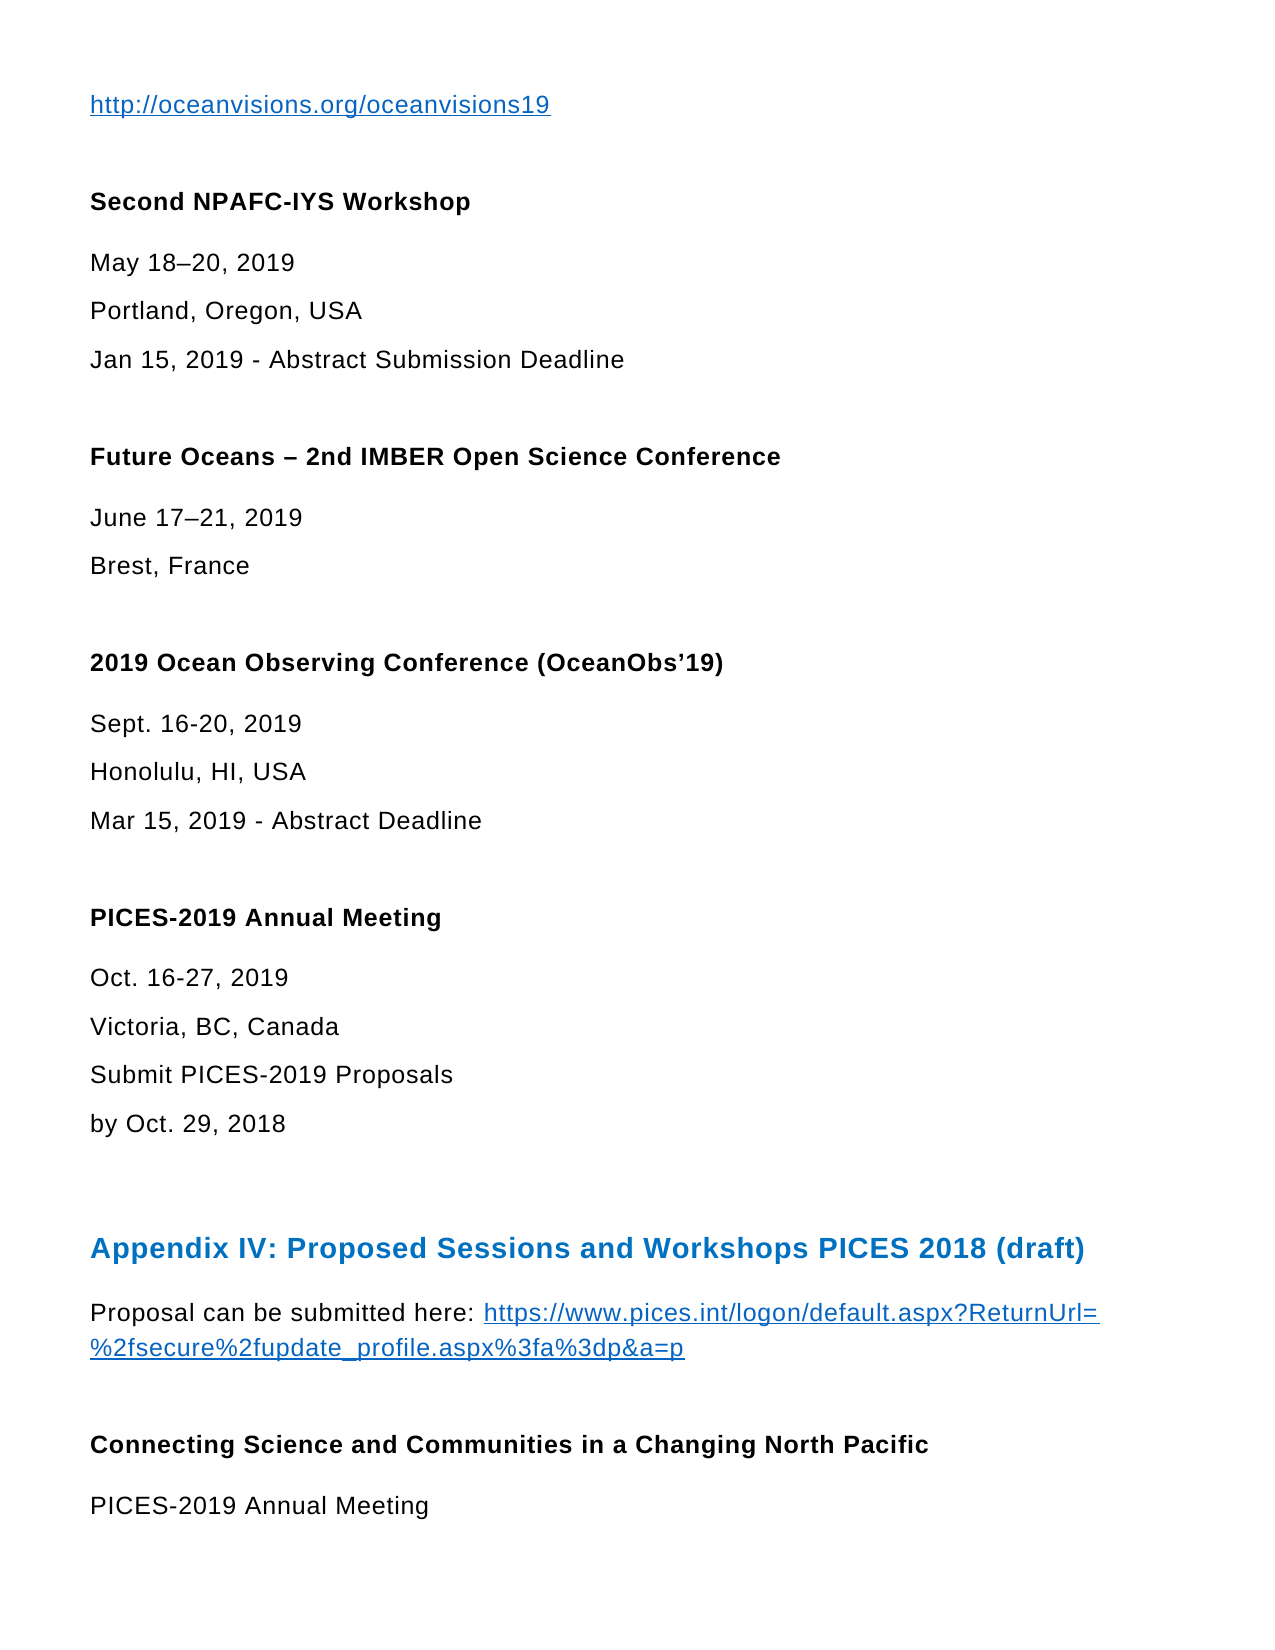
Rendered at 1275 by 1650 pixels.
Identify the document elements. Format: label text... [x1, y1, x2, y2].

subtitle Future Oceans – 2nd IMBER Open Science Conference [90, 442, 1185, 470]
text PICES-2019 Annual Meeting [90, 1491, 1185, 1520]
subtitle Connecting Science and Communities in a Changing North Pacific [90, 1430, 1185, 1459]
text Proposal can be submitted here: https://www.pices.int/logon/default.aspx?ReturnUrl=%2fsecure%2fupdate_profile.aspx%3fa%3dp&a=p [90, 1297, 1185, 1362]
subtitle PICES-2019 Annual Meeting [90, 902, 1185, 931]
text Sept. 16-20, 2019 [90, 709, 1185, 737]
text May 18–20, 2019 [90, 248, 1185, 277]
text Jan 15, 2019 - Abstract Submission Deadline [90, 345, 1185, 373]
subtitle 2019 Ocean Observing Conference (OceanObs’19) [90, 648, 1185, 677]
text June 17–21, 2019 [90, 502, 1185, 531]
text Honolulu, HI, USA [90, 757, 1185, 786]
text Submit PICES-2019 Proposals [90, 1060, 1185, 1089]
subtitle Appendix IV: Proposed Sessions and Workshops PICES 2018 (draft) [90, 1231, 1185, 1264]
subtitle Second NPAFC-IYS Workshop [90, 187, 1185, 216]
text by Oct. 29, 2018 [90, 1109, 1185, 1137]
text Mar 15, 2019 - Abstract Deadline [90, 806, 1185, 834]
text http://oceanvisions.org/oceanvisions19 [90, 90, 1185, 119]
text Brest, France [90, 551, 1185, 580]
text Oct. 16-27, 2019 [90, 963, 1185, 992]
text Victoria, BC, Canada [90, 1012, 1185, 1041]
text Portland, Oregon, USA [90, 296, 1185, 325]
